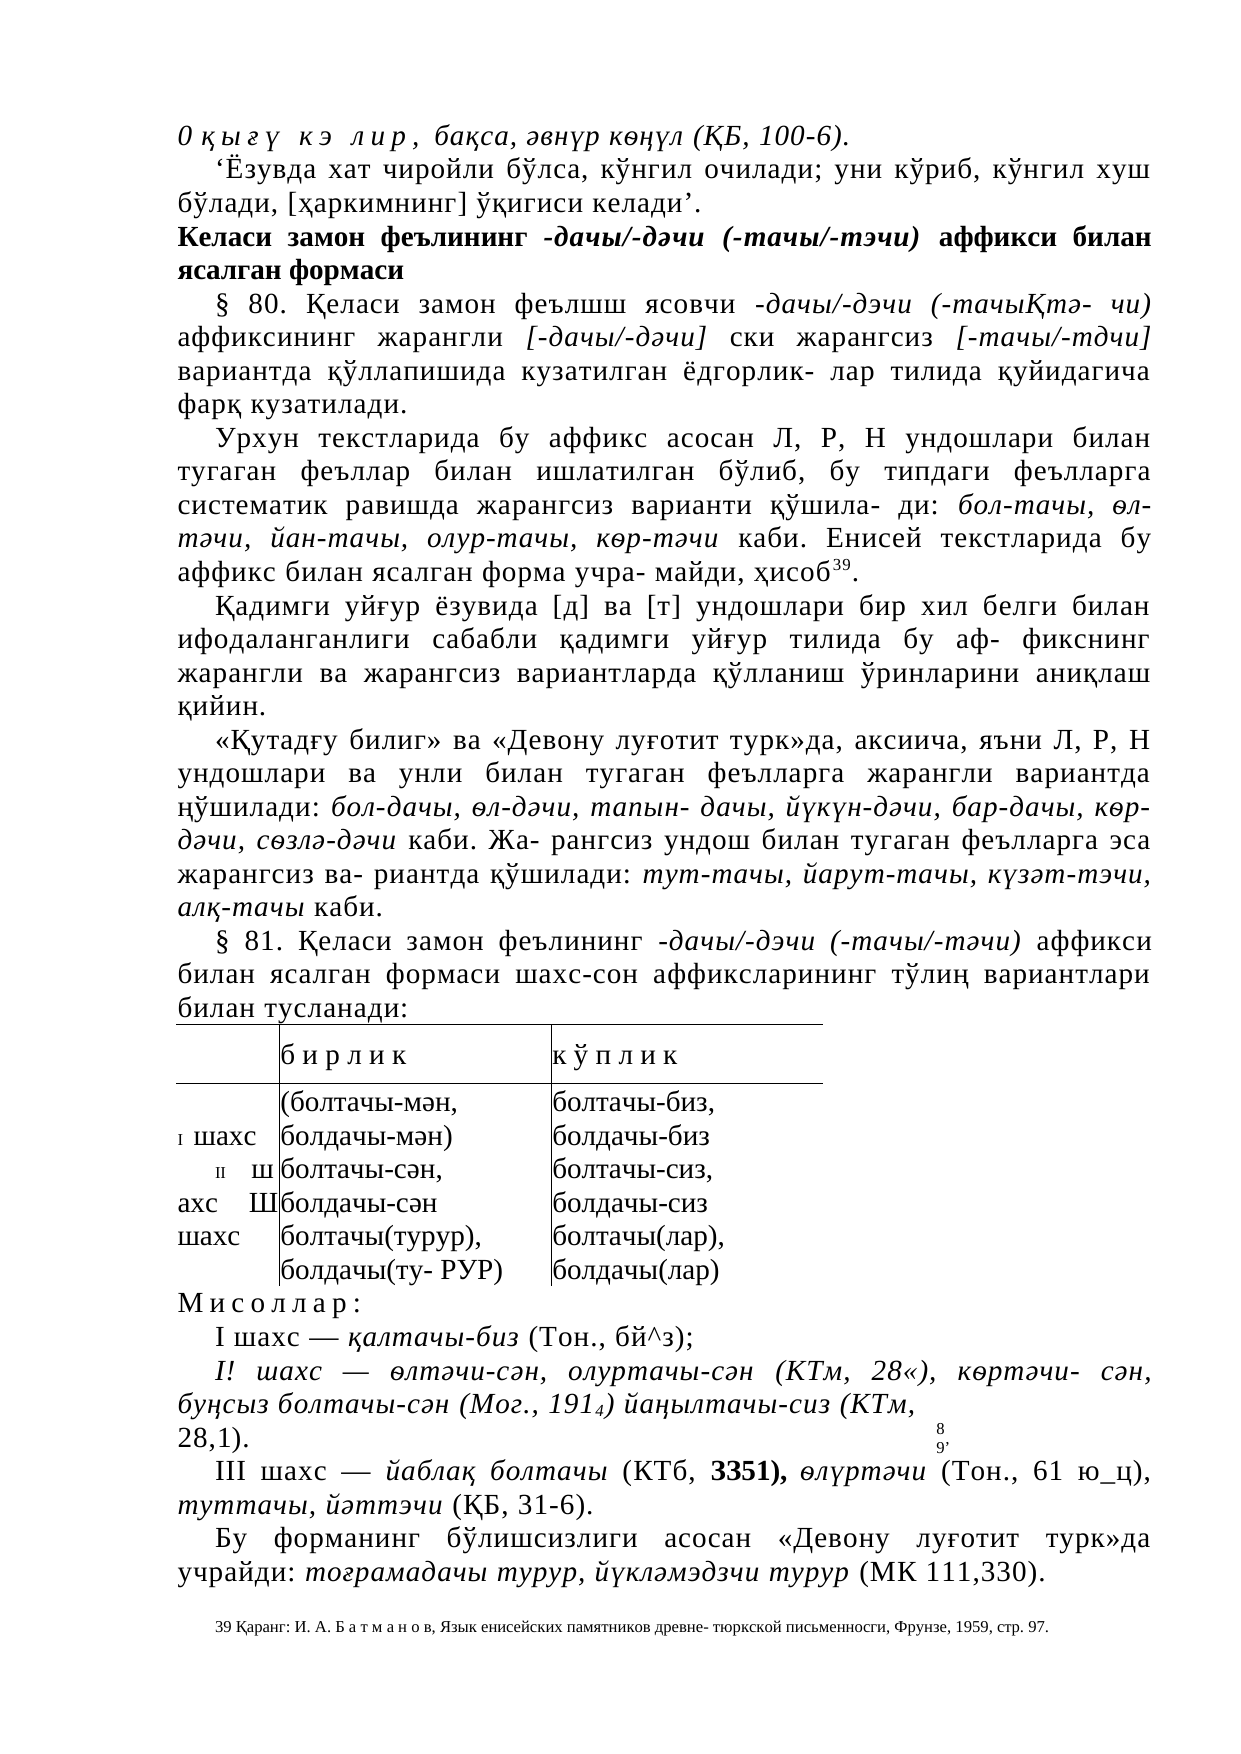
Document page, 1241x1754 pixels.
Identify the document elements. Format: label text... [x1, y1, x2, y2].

table_cell шахс шахс Ш шахс [176, 1084, 279, 1286]
table_header [176, 1025, 279, 1083]
text Қадимги уйғур ёзувида [д] ва [т] ундошлари бир хил белги билан ифодаланганлиги сабабли қадимги уйғур тилида бу аф- фикснинг жарангли ва жарангсиз вариантларда қўлланиш ўринларини аниқлаш қийин. [177, 588, 1152, 722]
text I! шахс — ѳлтәчи-сән, олуртачы-сән (КТм, 28«), кѳртәчи- сән, буңсыз болтачы-сән (Мог., 1914) йаңылтачы-сиз (КТм, [177, 1353, 1152, 1420]
text «Қутадғу билиг» ва «Девону луғотит турк»да, аксиича, яъни Л, Р, Н ундошлари ва унли билан тугаган феълларга жарангли вариантда ңўшилади: бол-дачы, ѳл-дәчи, тапын- дачы, йүкүн-дәчи, бар-дачы, кѳр-дәчи, сѳзлә-дәчи каби. Жа- рангсиз ундош билан тугаган феълларга эса жарангсиз ва- риантда қўшилади: тут-тачы, йарут-тачы, күзәт-тэчи, алқ-тачы каби. [177, 722, 1152, 923]
text Бу форманинг бўлишсизлиги асосан «Девону луғотит турк»да учрайди: тоғрамадачы турур, йүкләмэдзчи турур (МК 111,330). [177, 1520, 1152, 1587]
table_header б и р л и к [280, 1025, 551, 1083]
table_cell (болтачы-мән, болдачы-мән) болтачы-сән, болдачы-сән болтачы(турур), болдачы(ту- РУР) [280, 1084, 551, 1286]
text 0 қығү кэ лир, бақса, әвнүр кѳңүл (ҚБ, 100-6). [177, 118, 1152, 152]
table_header к ў п л и к [552, 1025, 823, 1083]
table_cell болтачы-биз, болдачы-биз болтачы-сиз, болдачы-сиз болтачы(лар), болдачы(лар) [552, 1084, 823, 1286]
text Мисоллар: [177, 1286, 1152, 1319]
text § 81. Қеласи замон феълининг -дачы/-дэчи (-тачы/-тәчи) аффикси билан ясалган формаси шахс-сон аффиксларининг тўлиң вариантлари билан тусланади: [177, 923, 1152, 1024]
text I шахс — қалтачы-биз (Тон., бй^з); [177, 1319, 1152, 1353]
text Урхун текстларида бу аффикс асосан Л, Р, Н ундошлари билан тугаган феъллар билан ишлатилган бўлиб, бу типдаги феълларга систематик равишда жарангсиз варианти қўшила- ди: бол-тачы, ѳл-тәчи, йан-тачы, олур-тачы, кѳр-тәчи каби. Енисей текстларида бу аффикс билан ясалган форма учра- майди, ҳисоб. [177, 420, 1152, 588]
text ‘Ёзувда хат чиройли бўлса, кўнгил очилади; уни кўриб, кўнгил хуш бўлади, [ҳаркимнинг] ўқигиси келади’. [177, 152, 1152, 219]
text III шахс — йаблақ болтачы (КТб, ЗЗ51), ѳлүртәчи (Тон., 61 ю_ц), туттачы, йәттэчи (ҚБ, 31-6). [177, 1453, 1152, 1520]
text 28,1). [177, 1420, 1152, 1453]
text § 80. Қеласи замон феълшш ясовчи -дачы/-дэчи (-тачыҚтә- чи) аффиксининг жарангли [-дачы/-дәчи] ски жарангсиз [-тачы/-тдчи] вариантда қўллапишида кузатилган ёдгорлик- лар тилида қуйидагича фарқ кузатилади. [177, 286, 1152, 420]
text Келаси замон феълининг -дачы/-дәчи (-тачы/-тэчи) аффикси билан ясалган формаси [177, 219, 1152, 286]
